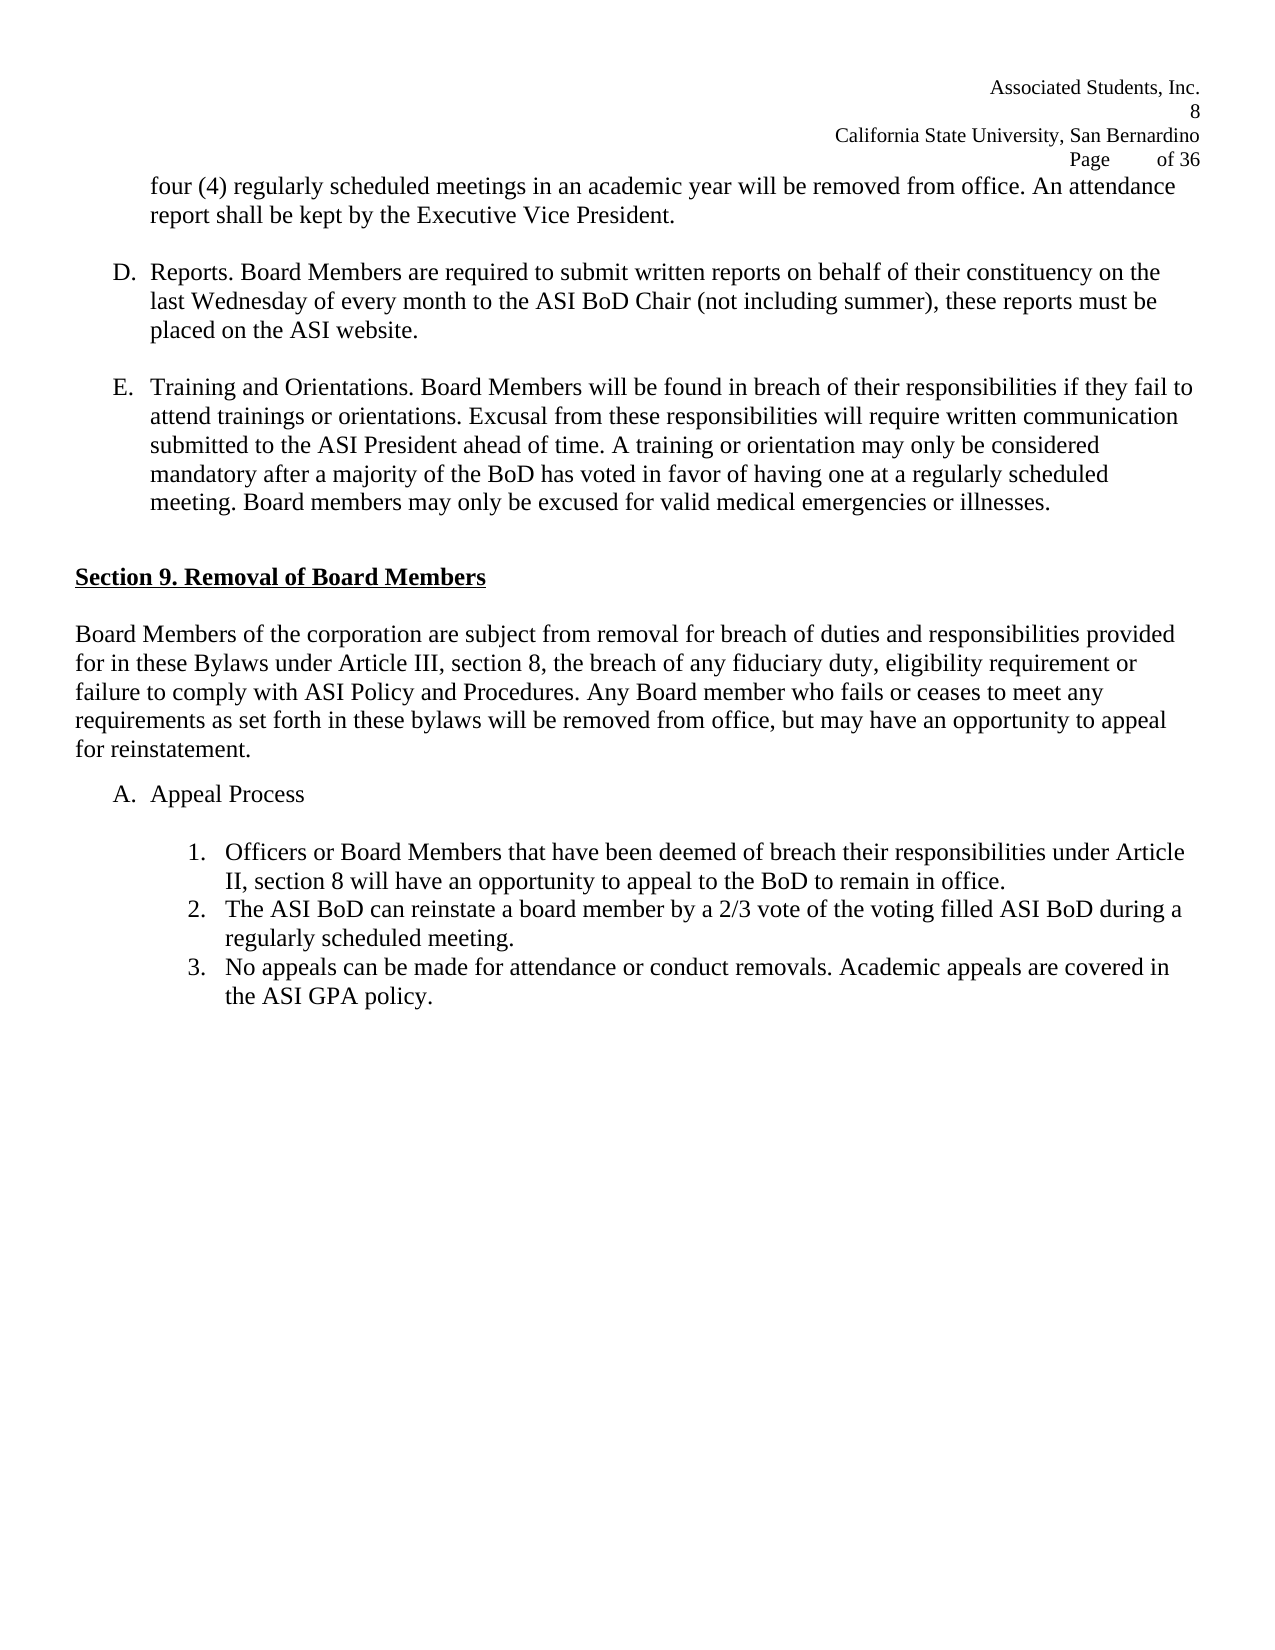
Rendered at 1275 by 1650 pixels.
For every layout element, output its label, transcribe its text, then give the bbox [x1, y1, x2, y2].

list Appeal Process [112, 779, 1200, 808]
list Officers or Board Members that have been deemed of breach their responsibilities under Article II, section 8 will have an opportunity to appeal to the BoD to remain in office. [187, 837, 1200, 894]
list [112, 171, 1200, 229]
list No appeals can be made for attendance or conduct removals. Academic appeals are covered in the ASI GPA policy. [187, 952, 1200, 1009]
list Training and Orientations. Board Members will be found in breach of their responsibilities if they fail to attend trainings or orientations. Excusal from these responsibilities will require written communication submitted to the ASI President ahead of time. A training or orientation may only be considered mandatory after a majority of the BoD has voted in favor of having one at a regularly scheduled meeting. Board members may only be excused for valid medical emergencies or illnesses. [112, 372, 1200, 516]
text Board Members of the corporation are subject from removal for breach of duties and responsibilities provided for in these Bylaws under Article III, section 8, the breach of any fiduciary duty, eligibility requirement or failure to comply with ASI Policy and Procedures. Any Board member who fails or ceases to meet any requirements as set forth in these bylaws will be removed from office, but may have an opportunity to appeal for reinstatement. [75, 619, 1200, 763]
list Reports. Board Members are required to submit written reports on behalf of their constituency on the last Wednesday of every month to the ASI BoD Chair (not including summer), these reports must be placed on the ASI website. [112, 257, 1200, 344]
text Section 9. Removal of Board Members [75, 562, 1200, 590]
list The ASI BoD can reinstate a board member by a 2/3 vote of the voting filled ASI BoD during a regularly scheduled meeting. [187, 894, 1200, 952]
